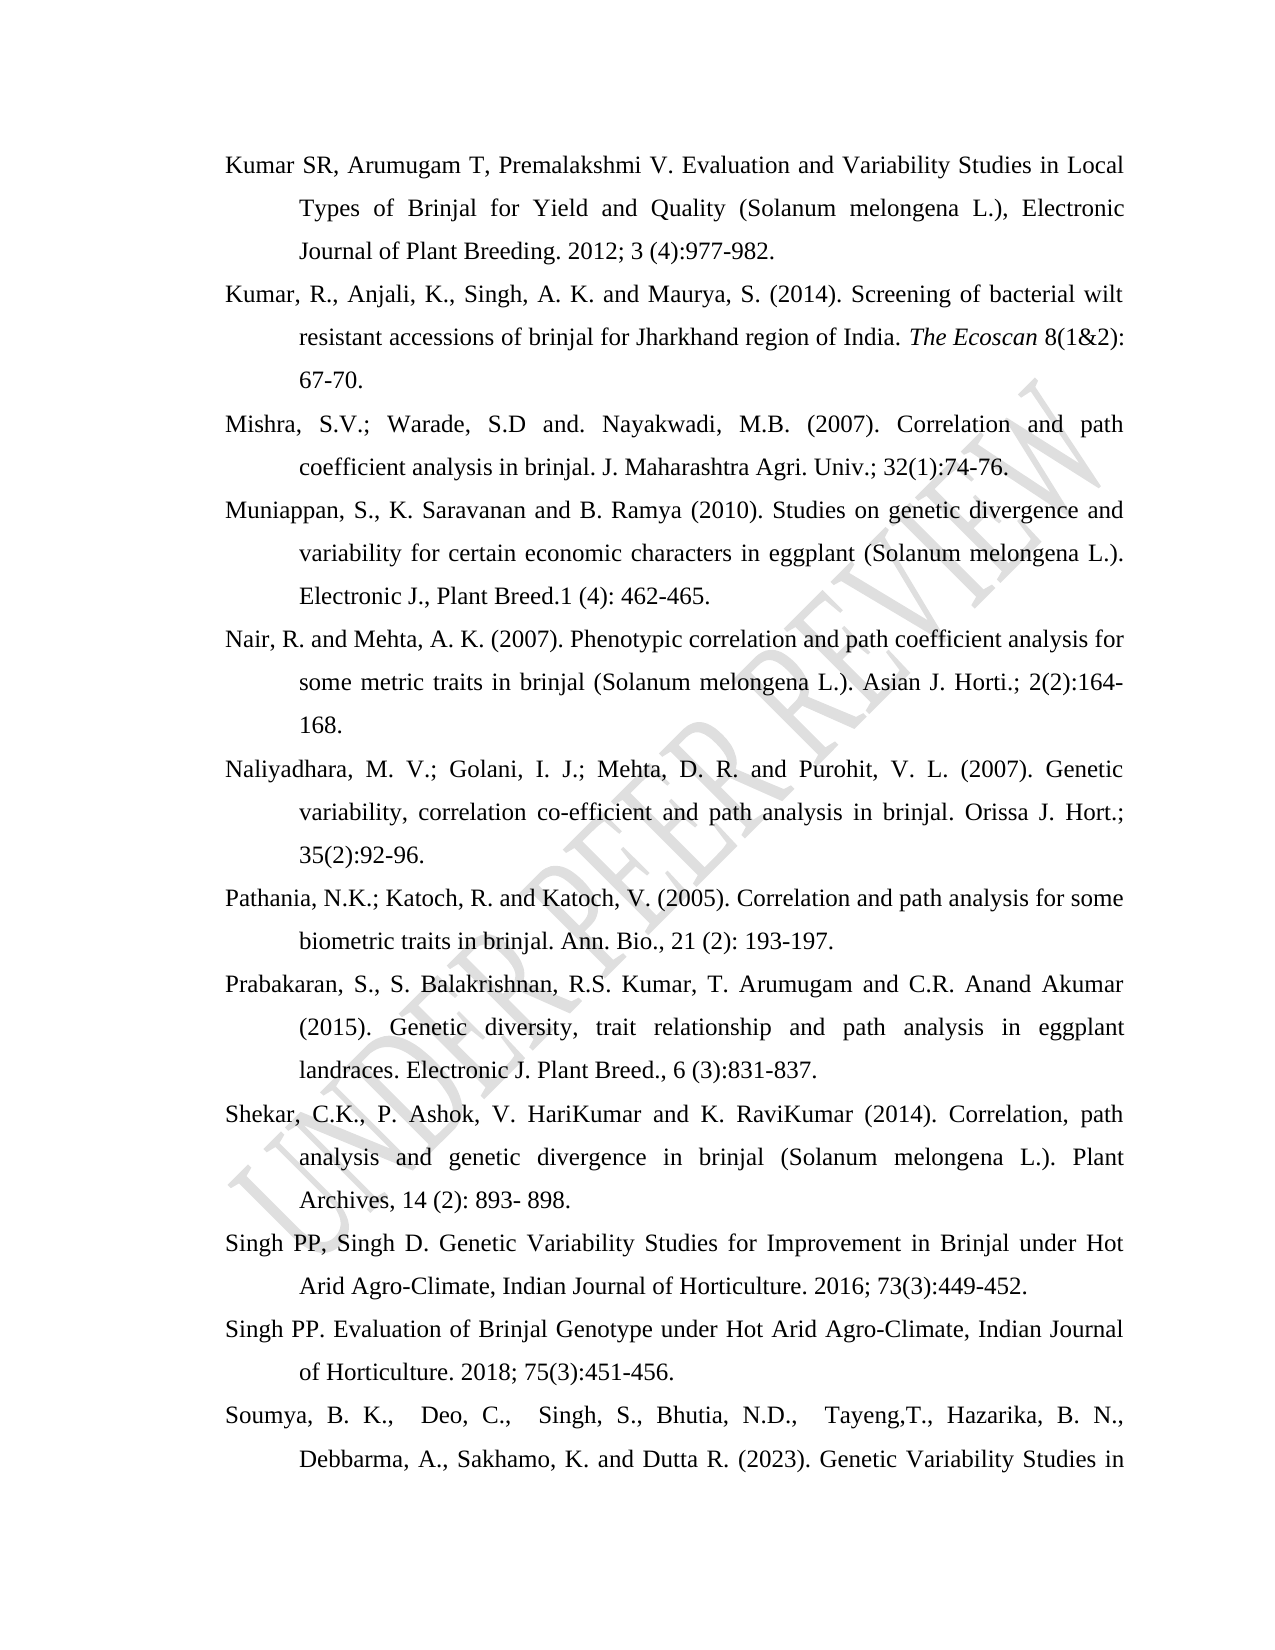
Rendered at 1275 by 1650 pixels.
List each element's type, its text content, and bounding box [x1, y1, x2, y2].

text Nair, R. and Mehta, A. K. (2007). Phenotypic correlation and path coefficient analysis for some metric traits in brinjal (Solanum melongena L.). Asian J. Horti.; 2(2):164-168. [225, 624, 1125, 739]
text Pathania, N.K.; Katoch, R. and Katoch, V. (2005). Correlation and path analysis for some biometric traits in brinjal. Ann. Bio., 21 (2): 193-197. [225, 883, 1125, 955]
text Shekar, C.K., P. Ashok, V. HariKumar and K. RaviKumar (2014). Correlation, path analysis and genetic divergence in brinjal (Solanum melongena L.). Plant Archives, 14 (2): 893- 898. [225, 1099, 1125, 1214]
text Kumar, R., Anjali, K., Singh, A. K. and Maurya, S. (2014). Screening of bacterial wilt resistant accessions of brinjal for Jharkhand region of India. The Ecoscan 8(1&2): 67-70. [225, 279, 1125, 394]
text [225, 1401, 1125, 1472]
text Muniappan, S., K. Saravanan and B. Ramya (2010). Studies on genetic divergence and variability for certain economic characters in eggplant (Solanum melongena L.). Electronic J., Plant Breed.1 (4): 462-465. [225, 495, 1125, 610]
text Mishra, S.V.; Warade, S.D and. Nayakwadi, M.B. (2007). Correlation and path coefficient analysis in brinjal. J. Maharashtra Agri. Univ.; 32(1):74-76. [225, 409, 1125, 481]
text Prabakaran, S., S. Balakrishnan, R.S. Kumar, T. Arumugam and C.R. Anand Akumar (2015). Genetic diversity, trait relationship and path analysis in eggplant landraces. Electronic J. Plant Breed., 6 (3):831-837. [225, 969, 1125, 1084]
text Naliyadhara, M. V.; Golani, I. J.; Mehta, D. R. and Purohit, V. L. (2007). Genetic variability, correlation co-efficient and path analysis in brinjal. Orissa J. Hort.; 35(2):92-96. [225, 754, 1125, 869]
text Singh PP. Evaluation of Brinjal Genotype under Hot Arid Agro-Climate, Indian Journal of Horticulture. 2018; 75(3):451-456. [225, 1314, 1125, 1386]
text Singh PP, Singh D. Genetic Variability Studies for Improvement in Brinjal under Hot Arid Agro-Climate, Indian Journal of Horticulture. 2016; 73(3):449-452. [225, 1228, 1125, 1300]
text Kumar SR, Arumugam T, Premalakshmi V. Evaluation and Variability Studies in Local Types of Brinjal for Yield and Quality (Solanum melongena L.), Electronic Journal of Plant Breeding. 2012; 3 (4):977-982. [225, 150, 1125, 265]
